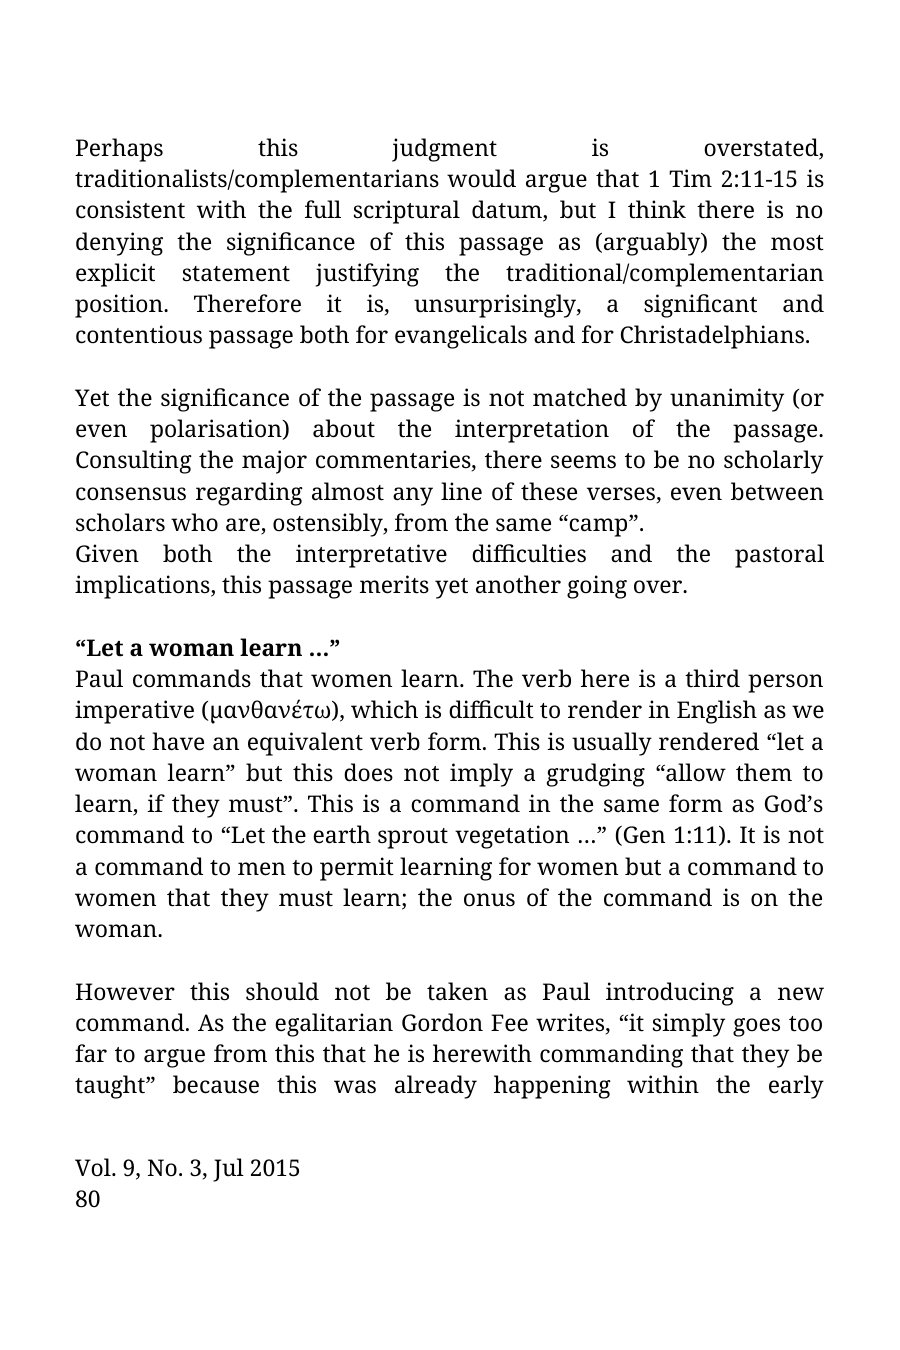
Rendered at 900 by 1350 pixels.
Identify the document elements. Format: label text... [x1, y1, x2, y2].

text Perhaps this judgment is overstated, traditionalists/complementarians would argue that 1 Tim 2:11-15 is consistent with the full scriptural datum, but I think there is no denying the significance of this passage as (arguably) the most explicit statement justifying the traditional/complementarian position. Therefore it is, unsurprisingly, a significant and contentious passage both for evangelicals and for Christadelphians. [75, 132, 825, 351]
text Paul commands that women learn. The verb here is a third person imperative (μανθανέτω), which is difficult to render in English as we do not have an equivalent verb form. This is usually rendered “let a woman learn” but this does not imply a grudging “allow them to learn, if they must”. This is a command in the same form as God’s command to “Let the earth sprout vegetation …” (Gen 1:11). It is not a command to men to permit learning for women but a command to women that they must learn; the onus of the command is on the woman. [75, 663, 825, 944]
text Given both the interpretative difficulties and the pastoral implications, this passage merits yet another going over. [75, 538, 825, 601]
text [75, 976, 825, 1101]
text Yet the significance of the passage is not matched by unanimity (or even polarisation) about the interpretation of the passage. Consulting the major commentaries, there seems to be no scholarly consensus regarding almost any line of these verses, even between scholars who are, ostensibly, from the same “camp”. [75, 382, 825, 538]
text “Let a woman learn …” [75, 632, 825, 663]
